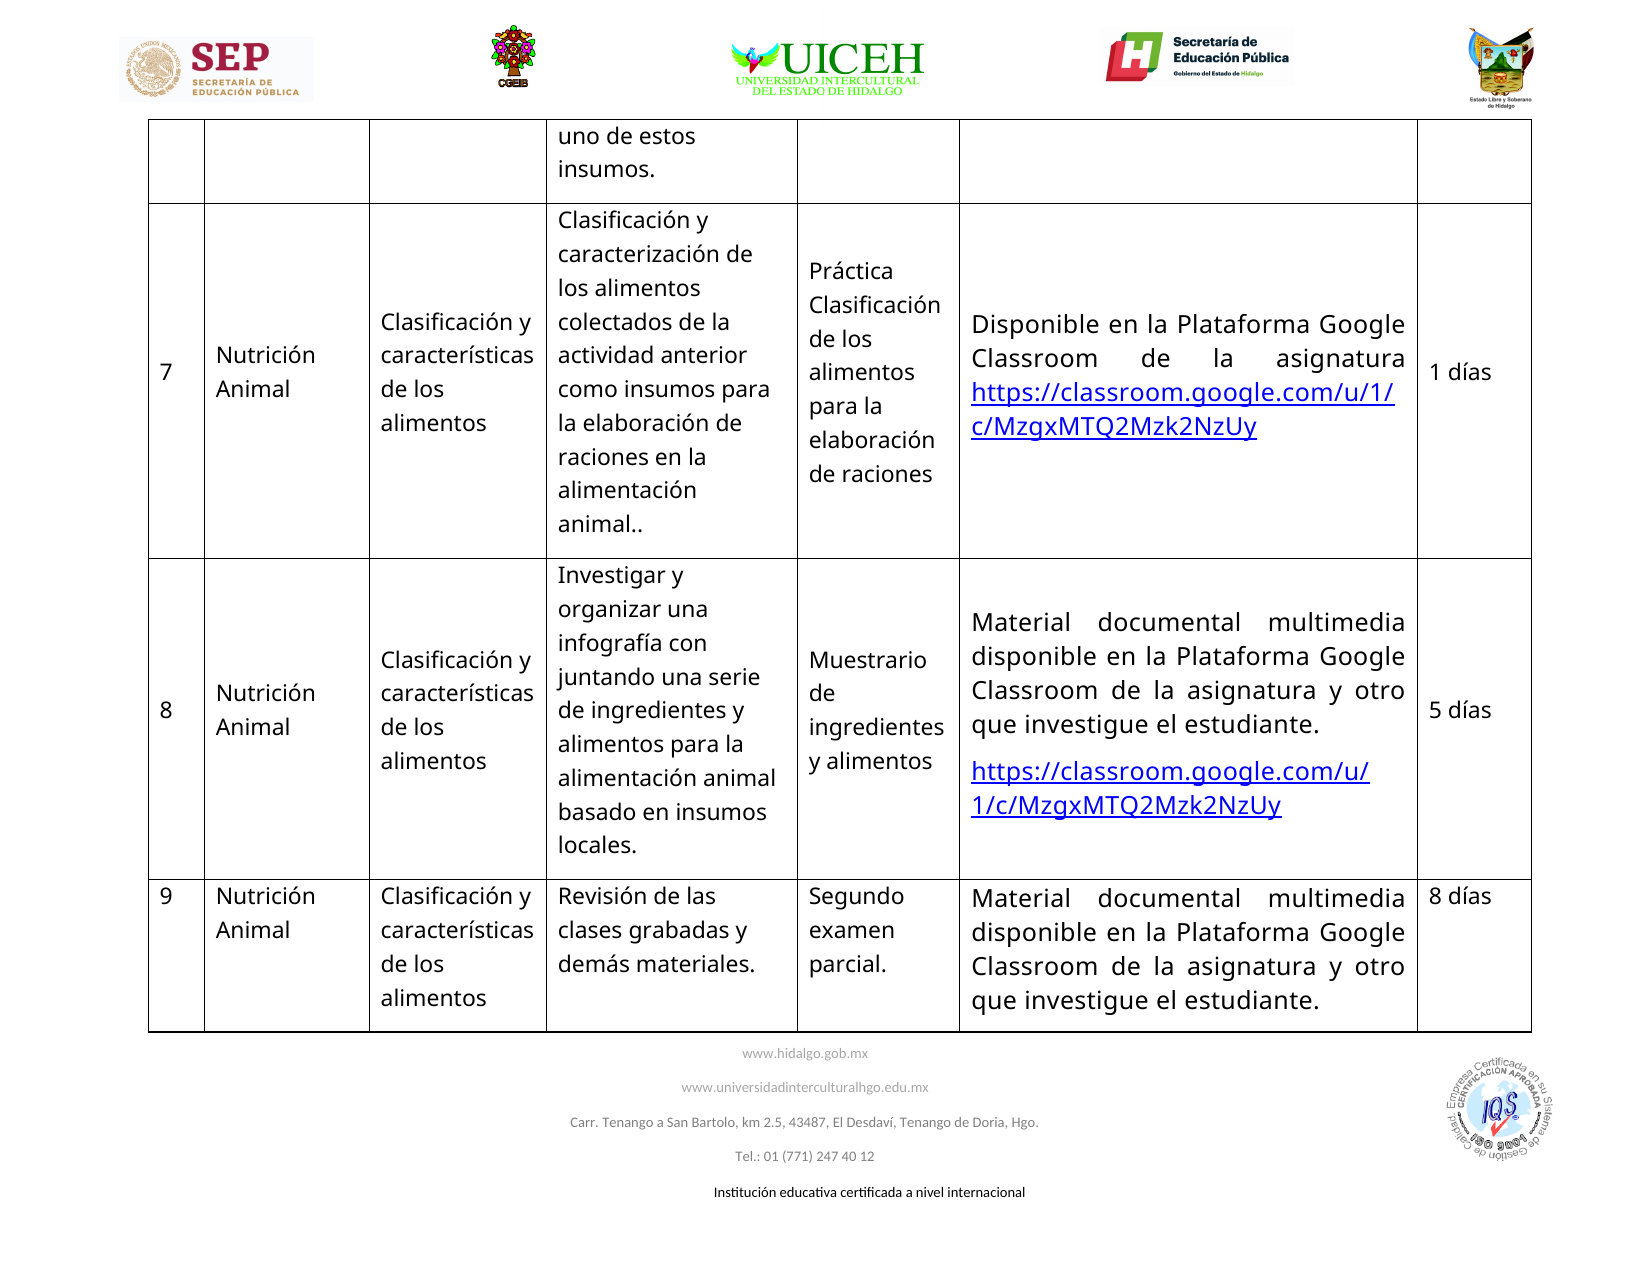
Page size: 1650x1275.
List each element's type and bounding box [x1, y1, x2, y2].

picture [119, 37, 314, 102]
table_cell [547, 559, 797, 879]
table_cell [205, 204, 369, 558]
picture [717, 3, 933, 119]
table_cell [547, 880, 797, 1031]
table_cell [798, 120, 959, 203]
picture [1441, 1, 1611, 133]
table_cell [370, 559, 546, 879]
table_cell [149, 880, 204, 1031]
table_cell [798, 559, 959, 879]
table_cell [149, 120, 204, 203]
picture [1099, 27, 1295, 86]
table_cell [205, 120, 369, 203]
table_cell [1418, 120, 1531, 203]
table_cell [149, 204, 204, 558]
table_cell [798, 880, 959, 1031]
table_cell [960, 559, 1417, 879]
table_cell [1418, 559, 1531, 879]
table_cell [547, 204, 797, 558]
picture [1442, 1054, 1557, 1164]
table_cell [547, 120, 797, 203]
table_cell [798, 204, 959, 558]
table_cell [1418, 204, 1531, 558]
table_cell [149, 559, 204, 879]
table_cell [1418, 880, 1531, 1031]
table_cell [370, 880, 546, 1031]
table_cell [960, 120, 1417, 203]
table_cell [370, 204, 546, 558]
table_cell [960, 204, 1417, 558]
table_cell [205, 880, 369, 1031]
picture [478, 13, 551, 103]
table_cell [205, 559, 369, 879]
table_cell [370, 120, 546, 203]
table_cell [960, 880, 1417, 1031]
